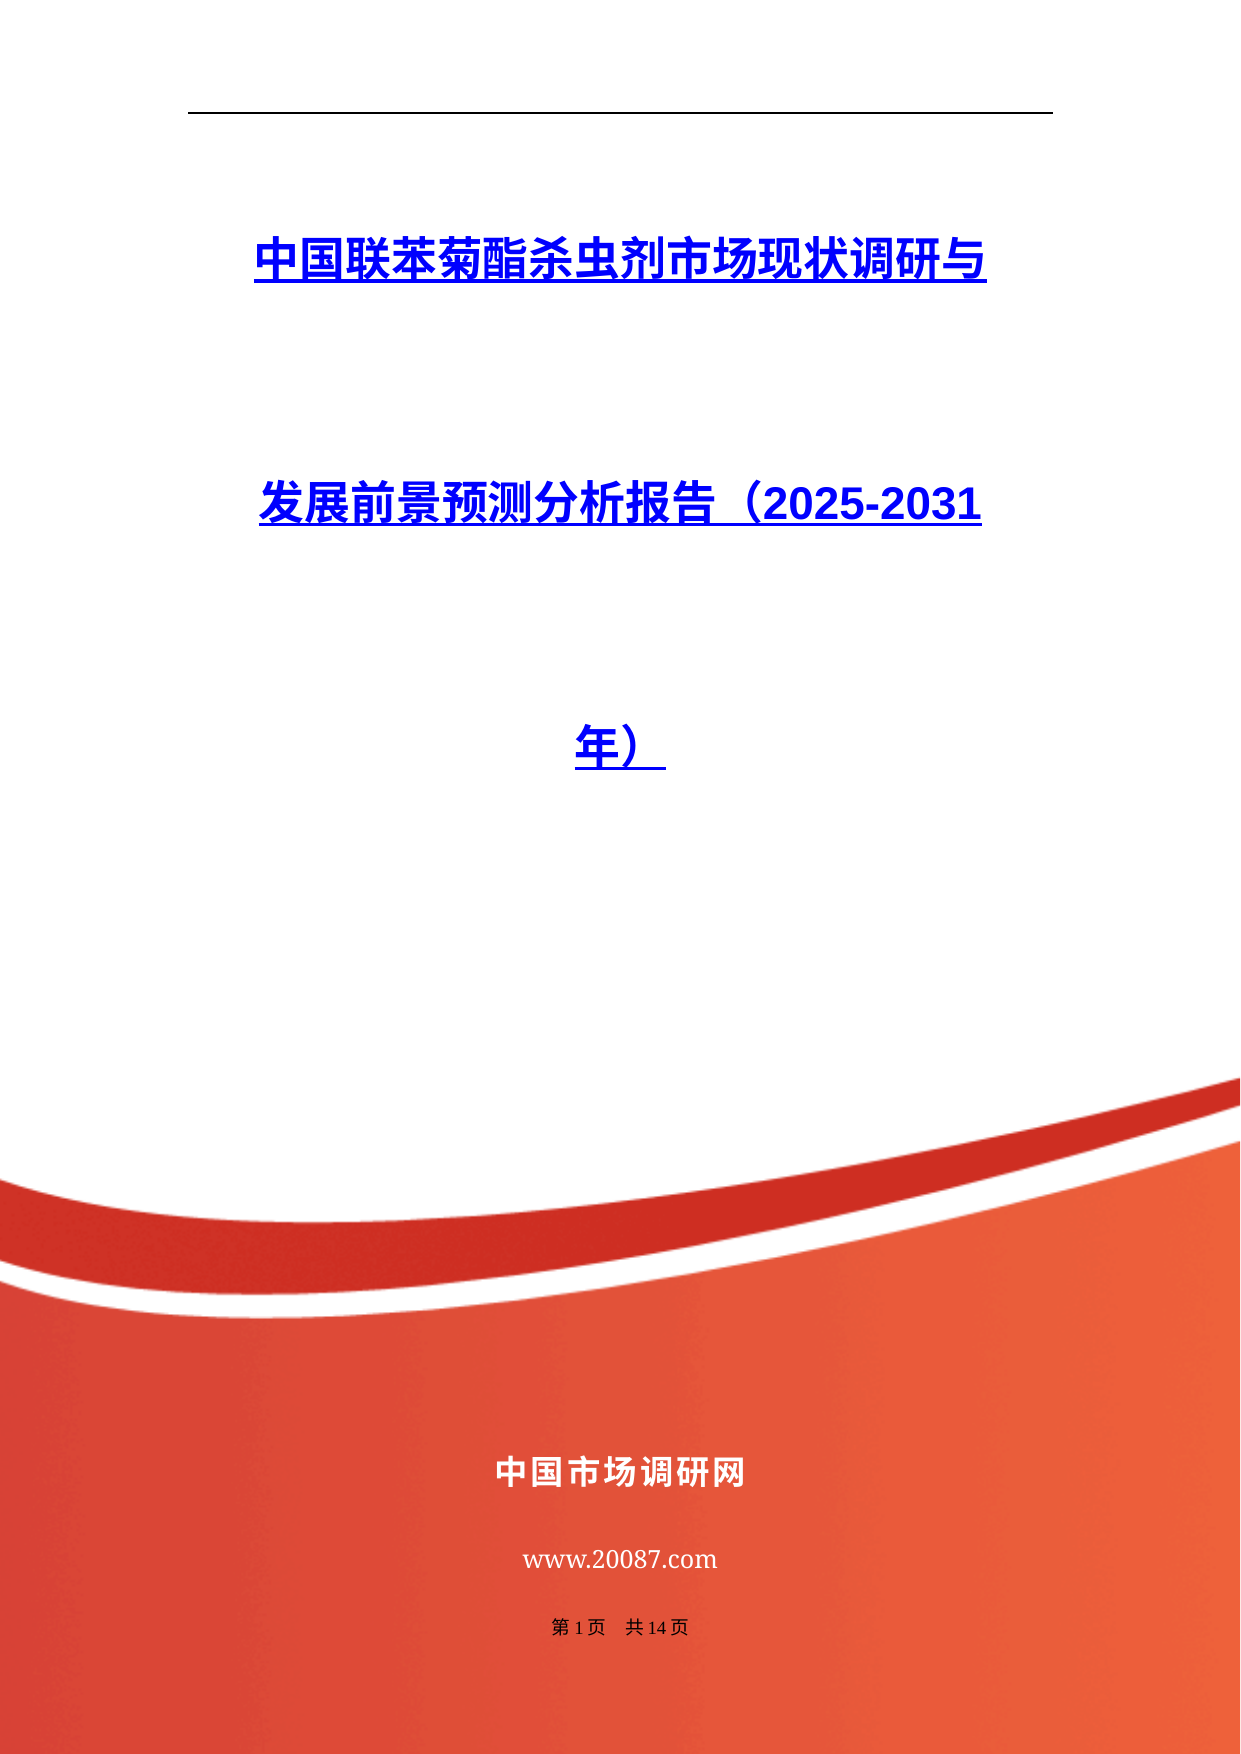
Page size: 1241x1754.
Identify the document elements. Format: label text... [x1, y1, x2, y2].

table_header 中国联苯菊酯杀虫剂市场现状调研与发展前景预测分析报告（2025-2031年） [188, 207, 1053, 871]
subtitle 中国市场调研网 [187, 1437, 1053, 1502]
picture [0, 1006, 1241, 1754]
text www.20087.com [187, 1526, 1053, 1591]
